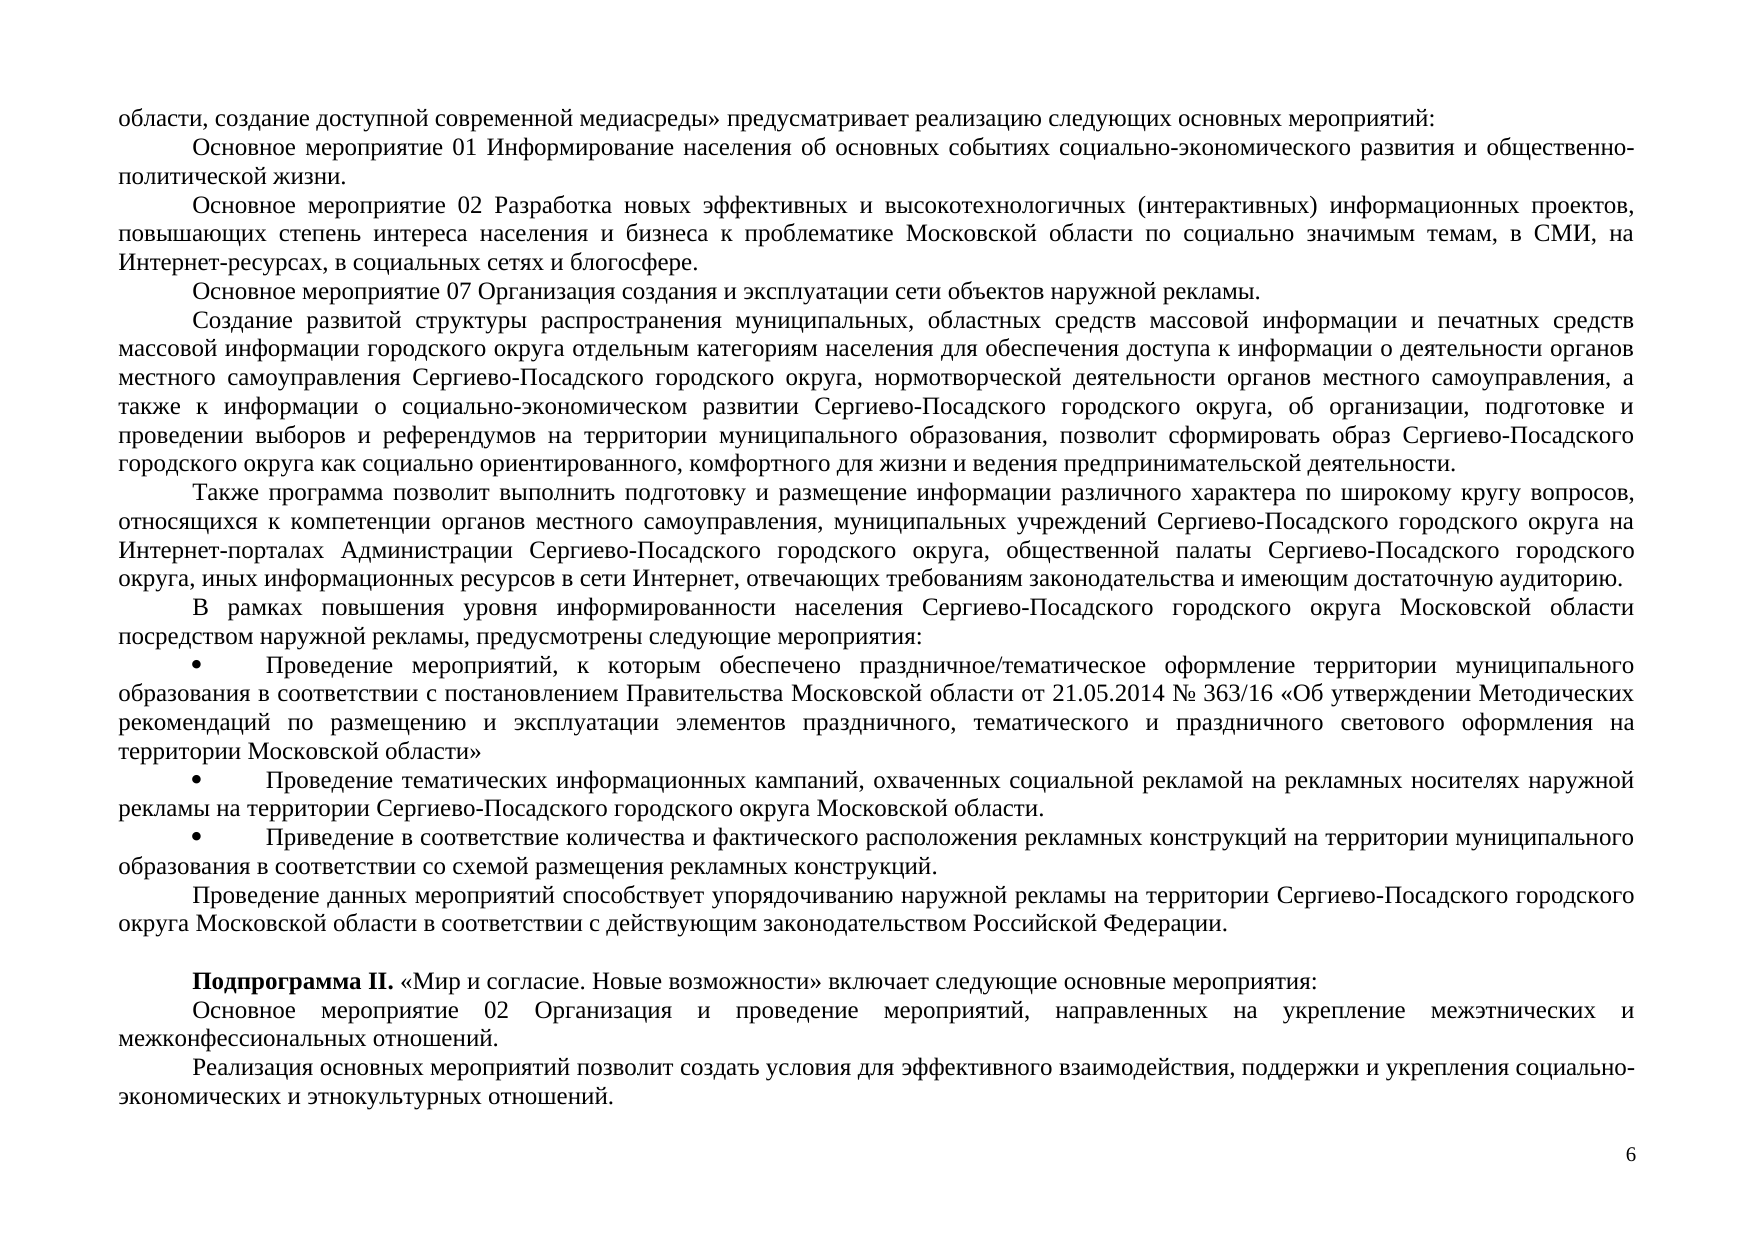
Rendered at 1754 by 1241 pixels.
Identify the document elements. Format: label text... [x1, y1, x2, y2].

text Также программа позволит выполнить подготовку и размещение информации различного характера по широкому кругу вопросов, относящихся к компетенции органов местного самоуправления, муниципальных учреждений Сергиево-Посадского городского округа на Интернет-порталах Администрации Сергиево-Посадского городского округа, общественной палаты Сергиево-Посадского городского округа, иных информационных ресурсов в сети Интернет, отвечающих требованиям законодательства и имеющим достаточную аудиторию. [118, 477, 1636, 592]
text В рамках повышения уровня информированности населения Сергиево-Посадского городского округа Московской области посредством наружной рекламы, предусмотрены следующие мероприятия: [118, 592, 1636, 650]
list Проведение тематических информационных кампаний, охваченных социальной рекламой на рекламных носителях наружной рекламы на территории Сергиево-Посадского городского округа Московской области. [118, 765, 1636, 822]
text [118, 103, 1636, 132]
text Основное мероприятие 01 Информирование населения об основных событиях социально-экономического развития и общественно-политической жизни. [118, 132, 1636, 190]
text Создание развитой структуры распространения муниципальных, областных средств массовой информации и печатных средств массовой информации городского округа отдельным категориям населения для обеспечения доступа к информации о деятельности органов местного самоуправления Сергиево-Посадского городского округа, нормотворческой деятельности органов местного самоуправления, а также к информации о социально-экономическом развитии Сергиево-Посадского городского округа, об организации, подготовке и проведении выборов и референдумов на территории муниципального образования, позволит сформировать образ Сергиево-Посадского городского округа как социально ориентированного, комфортного для жизни и ведения предпринимательской деятельности. [118, 305, 1636, 477]
text Реализация основных мероприятий позволит создать условия для эффективного взаимодействия, поддержки и укрепления социально-экономических и этнокультурных отношений. [118, 1052, 1636, 1110]
text Проведение данных мероприятий способствует упорядочиванию наружной рекламы на территории Сергиево-Посадского городского округа Московской области в соответствии с действующим законодательством Российской Федерации. [118, 880, 1636, 937]
text Основное мероприятие 02 Разработка новых эффективных и высокотехнологичных (интерактивных) информационных проектов, повышающих степень интереса населения и бизнеса к проблематике Московской области по социально значимым темам, в СМИ, на Интернет-ресурсах, в социальных сетях и блогосфере. [118, 190, 1636, 276]
text Основное мероприятие 07 Организация создания и эксплуатации сети объектов наружной рекламы. [118, 276, 1636, 305]
text Основное мероприятие 02 Организация и проведение мероприятий, направленных на укрепление межэтнических и межконфессиональных отношений. [118, 995, 1636, 1052]
list Проведение мероприятий, к которым обеспечено праздничное/тематическое оформление территории муниципального образования в соответствии с постановлением Правительства Московской области от 21.05.2014 № 363/16 «Об утверждении Методических рекомендаций по размещению и эксплуатации элементов праздничного, тематического и праздничного светового оформления на территории Московской области» [118, 650, 1636, 765]
list Приведение в соответствие количества и фактического расположения рекламных конструкций на территории муниципального образования в соответствии со схемой размещения рекламных конструкций. [118, 822, 1636, 880]
text Подпрограмма II. «Мир и согласие. Новые возможности» включает следующие основные мероприятия: [118, 966, 1636, 995]
